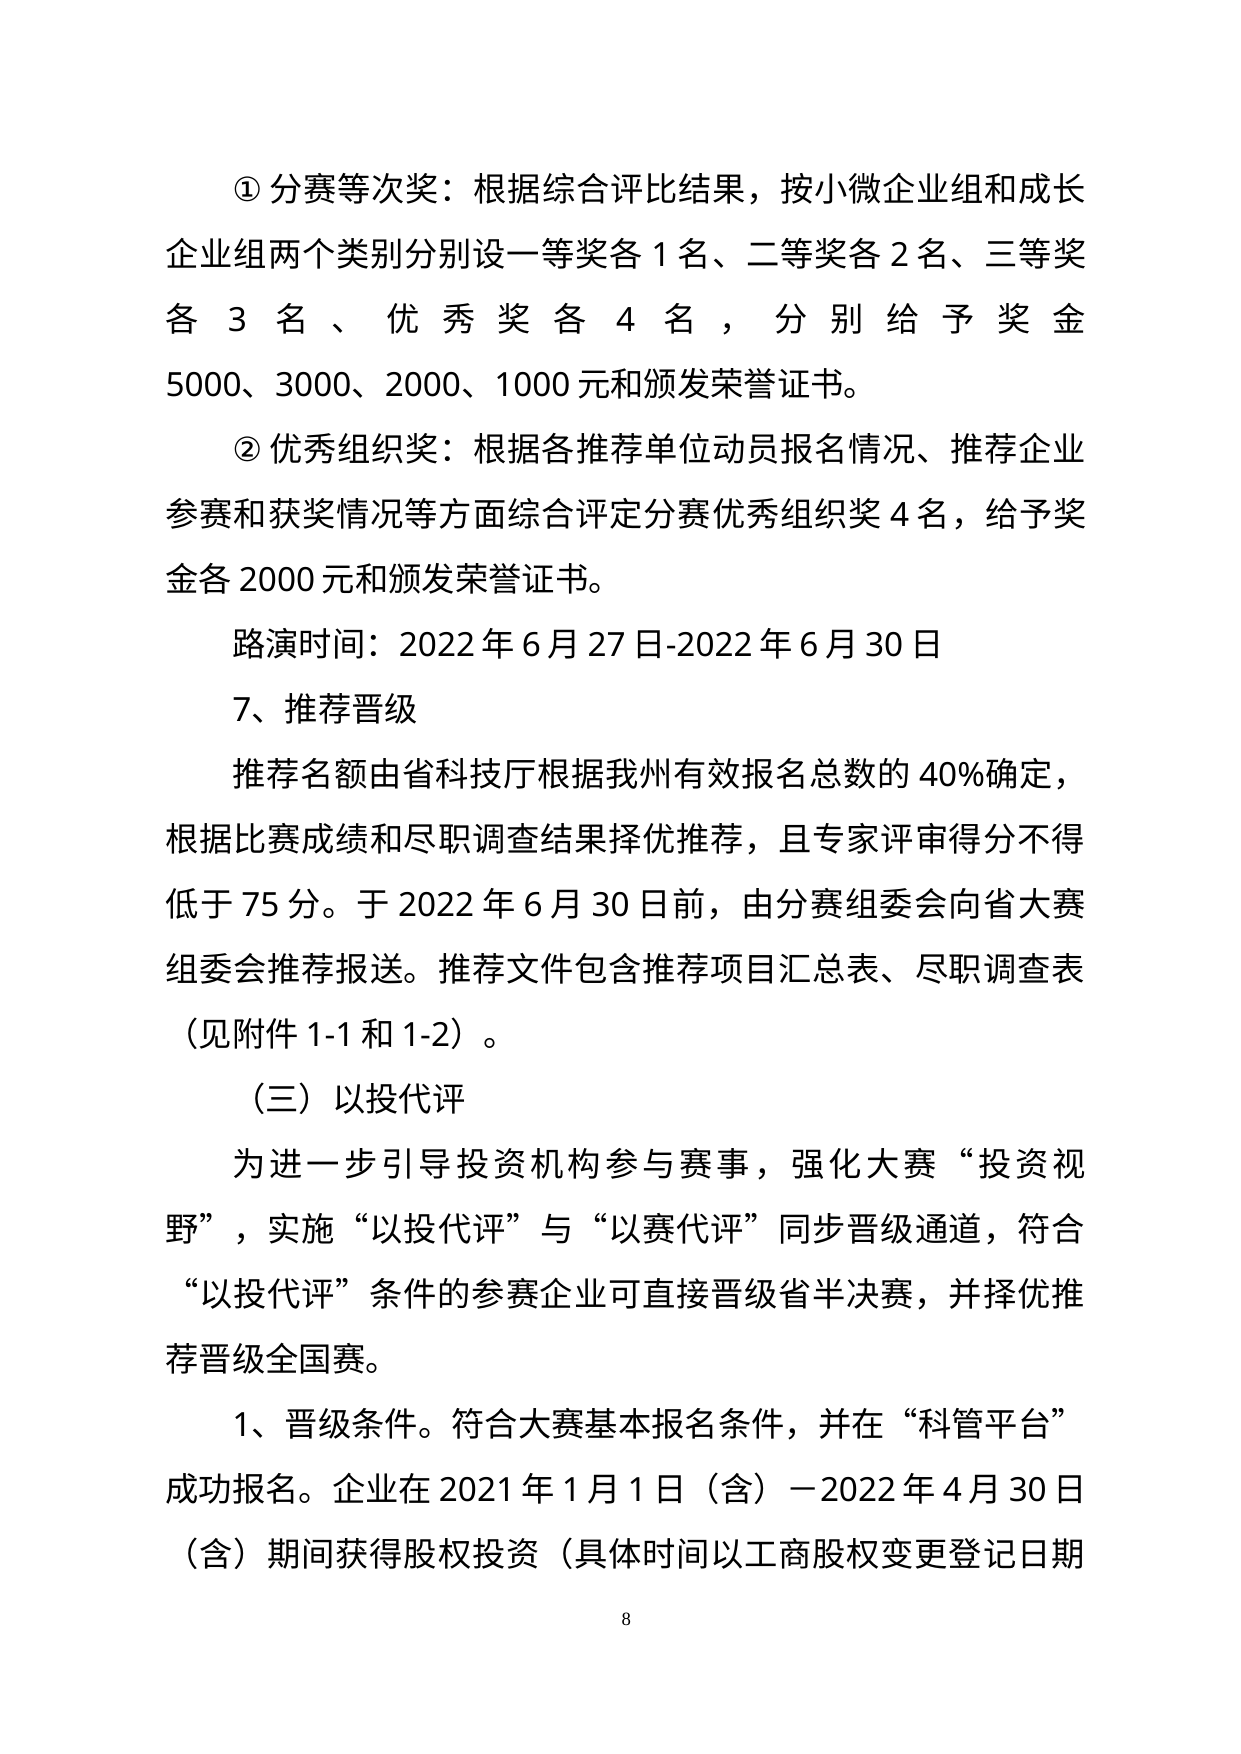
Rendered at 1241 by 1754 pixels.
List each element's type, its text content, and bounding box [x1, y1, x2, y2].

text （三）以投代评 [165, 1065, 1087, 1130]
text ②优秀组织奖：根据各推荐单位动员报名情况、推荐企业参赛和获奖情况等方面综合评定分赛优秀组织奖4名，给予奖金各2000元和颁发荣誉证书。 [165, 415, 1087, 610]
text ①分赛等次奖：根据综合评比结果，按小微企业组和成长企业组两个类别分别设一等奖各1名、二等奖各2名、三等奖各3名、优秀奖各4名，分别给予奖金5000、3000、2000、1000元和颁发荣誉证书。 [165, 155, 1087, 415]
text 7、推荐晋级 [165, 675, 1087, 740]
text 路演时间：2022年6月27日-2022年6月30日 [165, 610, 1087, 675]
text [165, 1390, 1087, 1585]
text 推荐名额由省科技厅根据我州有效报名总数的40%确定，根据比赛成绩和尽职调查结果择优推荐，且专家评审得分不得低于75分。于2022年6月30日前，由分赛组委会向省大赛组委会推荐报送。推荐文件包含推荐项目汇总表、尽职调查表（见附件1-1和1-2）。 [165, 740, 1087, 1065]
text 为进一步引导投资机构参与赛事，强化大赛“投资视野”，实施“以投代评”与“以赛代评”同步晋级通道，符合“以投代评”条件的参赛企业可直接晋级省半决赛，并择优推荐晋级全国赛。 [165, 1130, 1087, 1390]
